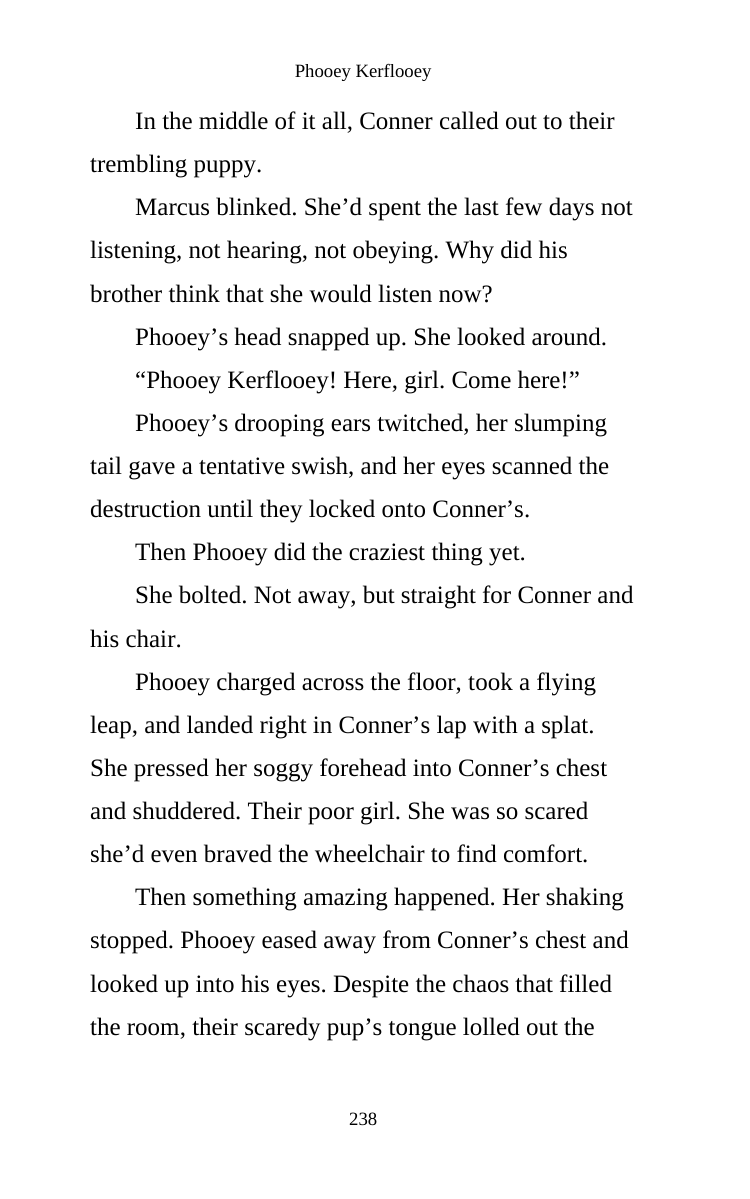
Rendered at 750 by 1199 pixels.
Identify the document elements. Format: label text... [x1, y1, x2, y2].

text Phooey’s head snapped up. She looked around. [90, 322, 636, 351]
text Phooey’s drooping ears twitched, her slumping tail gave a tentative swish, and her eyes scanned the destruction until they locked onto Conner’s. [90, 408, 636, 523]
text Phooey charged across the floor, took a flying leap, and landed right in Conner’s lap with a splat. She pressed her soggy forehead into Conner’s chest and shuddered. Their poor girl. She was so scared she’d even braved the wheelchair to find comfort. [90, 667, 636, 868]
text In the middle of it all, Conner called out to their trembling puppy. [90, 106, 636, 178]
text Marcus blinked. She’d spent the last few days not listening, not hearing, not obeying. Why did his brother think that she would listen now? [90, 192, 636, 307]
text “Phooey Kerflooey! Here, girl. Come here!” [90, 365, 636, 394]
text She bolted. Not away, but straight for Conner and his chair. [90, 581, 636, 652]
text Then Phooey did the craziest thing yet. [90, 537, 636, 566]
